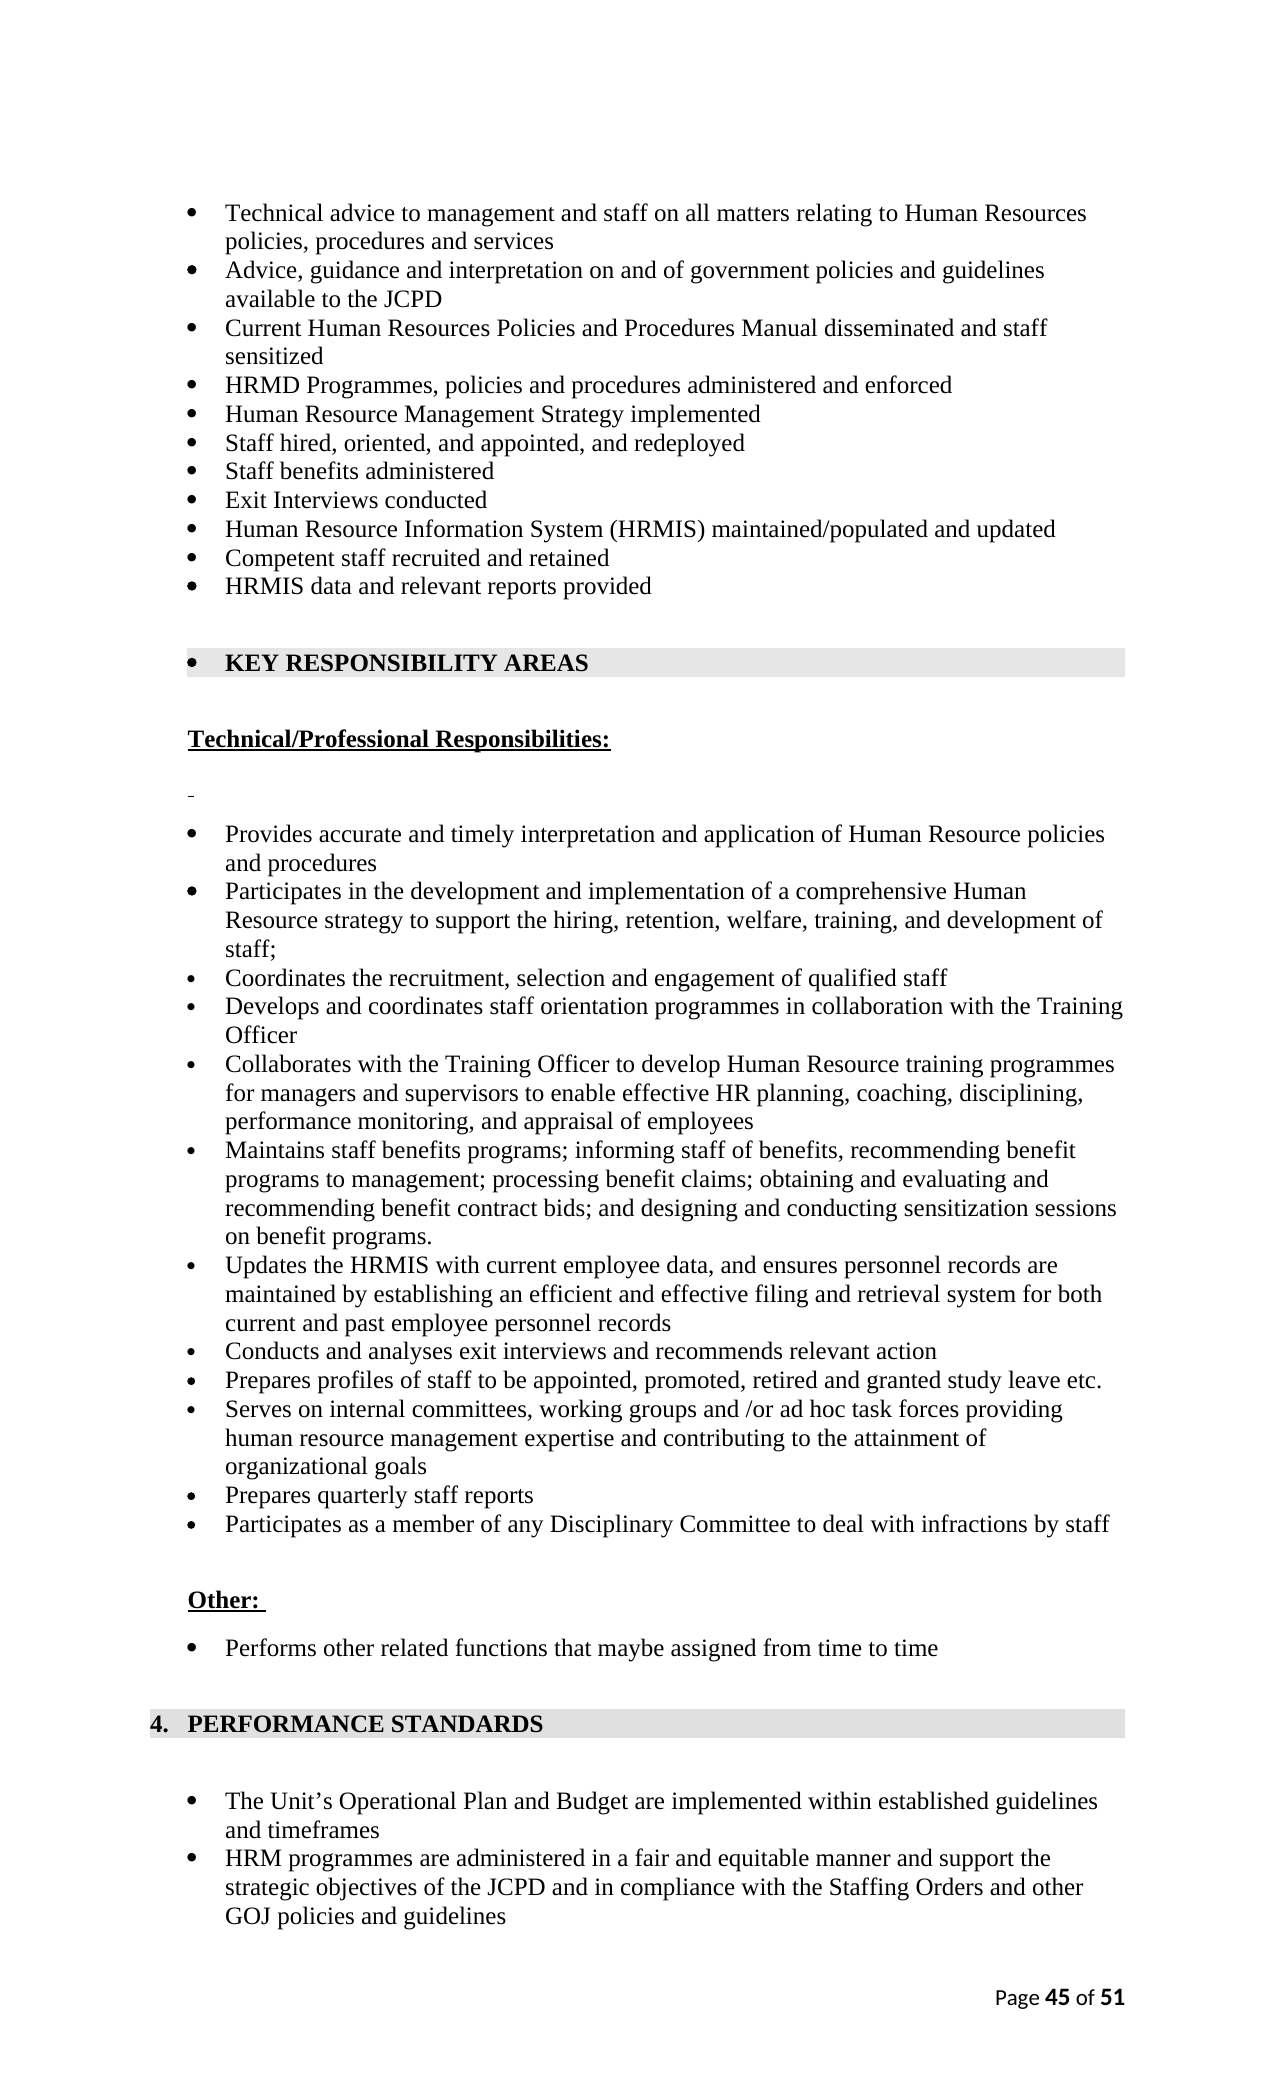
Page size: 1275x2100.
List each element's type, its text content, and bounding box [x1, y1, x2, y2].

list Technical advice to management and staff on all matters relating to Human Resources policies, procedures and services [187, 198, 1125, 255]
list Competent staff recruited and retained [187, 543, 1125, 571]
list Provides accurate and timely interpretation and application of Human Resource policies and procedures [187, 819, 1125, 876]
text Technical/Professional Responsibilities: [187, 724, 1125, 753]
list Conducts and analyses exit interviews and recommends relevant action [187, 1336, 1125, 1365]
list HRMD Programmes, policies and procedures administered and enforced [187, 370, 1125, 399]
list HRMIS data and relevant reports provided [187, 571, 1125, 600]
list Coordinates the recruitment, selection and engagement of qualified staff [187, 963, 1125, 991]
list HRM programmes are administered in a fair and equitable manner and support the strategic objectives of the JCPD and in compliance with the Staffing Orders and other GOJ policies and guidelines [187, 1843, 1125, 1930]
list KEY RESPONSIBILITY AREAS [187, 648, 1125, 677]
list Participates in the development and implementation of a comprehensive Human Resource strategy to support the hiring, retention, welfare, training, and development of staff; [187, 876, 1125, 963]
list Prepares quarterly staff reports [187, 1480, 1125, 1509]
list Exit Interviews conducted [187, 485, 1125, 514]
text Other: [187, 1585, 1125, 1614]
list Prepares profiles of staff to be appointed, promoted, retired and granted study leave etc. [187, 1365, 1125, 1394]
list The Unit’s Operational Plan and Budget are implemented within established guidelines and timeframes [187, 1786, 1125, 1843]
list Collaborates with the Training Officer to develop Human Resource training programmes for managers and supervisors to enable effective HR planning, coaching, disciplining, performance monitoring, and appraisal of employees [187, 1049, 1125, 1135]
list Performs other related functions that maybe assigned from time to time [187, 1633, 1125, 1662]
list Serves on internal committees, working groups and /or ad hoc task forces providing human resource management expertise and contributing to the attainment of organizational goals [187, 1394, 1125, 1480]
list PERFORMANCE STANDARDS [150, 1709, 1125, 1738]
list Staff hired, oriented, and appointed, and redeployed [187, 428, 1125, 456]
list Updates the HRMIS with current employee data, and ensures personnel records are maintained by establishing an efficient and effective filing and retrieval system for both current and past employee personnel records [187, 1250, 1125, 1336]
list Participates as a member of any Disciplinary Committee to deal with infractions by staff [187, 1509, 1125, 1538]
list Human Resource Information System (HRMIS) maintained/populated and updated [187, 514, 1125, 543]
list Human Resource Management Strategy implemented [187, 399, 1125, 428]
list Develops and coordinates staff orientation programmes in collaboration with the Training Officer [187, 991, 1125, 1049]
list Advice, guidance and interpretation on and of government policies and guidelines available to the JCPD [187, 255, 1125, 313]
list Current Human Resources Policies and Procedures Manual disseminated and staff sensitized [187, 313, 1125, 370]
list Maintains staff benefits programs; informing staff of benefits, recommending benefit programs to management; processing benefit claims; obtaining and evaluating and recommending benefit contract bids; and designing and conducting sensitization sessions on benefit programs. [187, 1135, 1125, 1250]
list Staff benefits administered [187, 456, 1125, 485]
